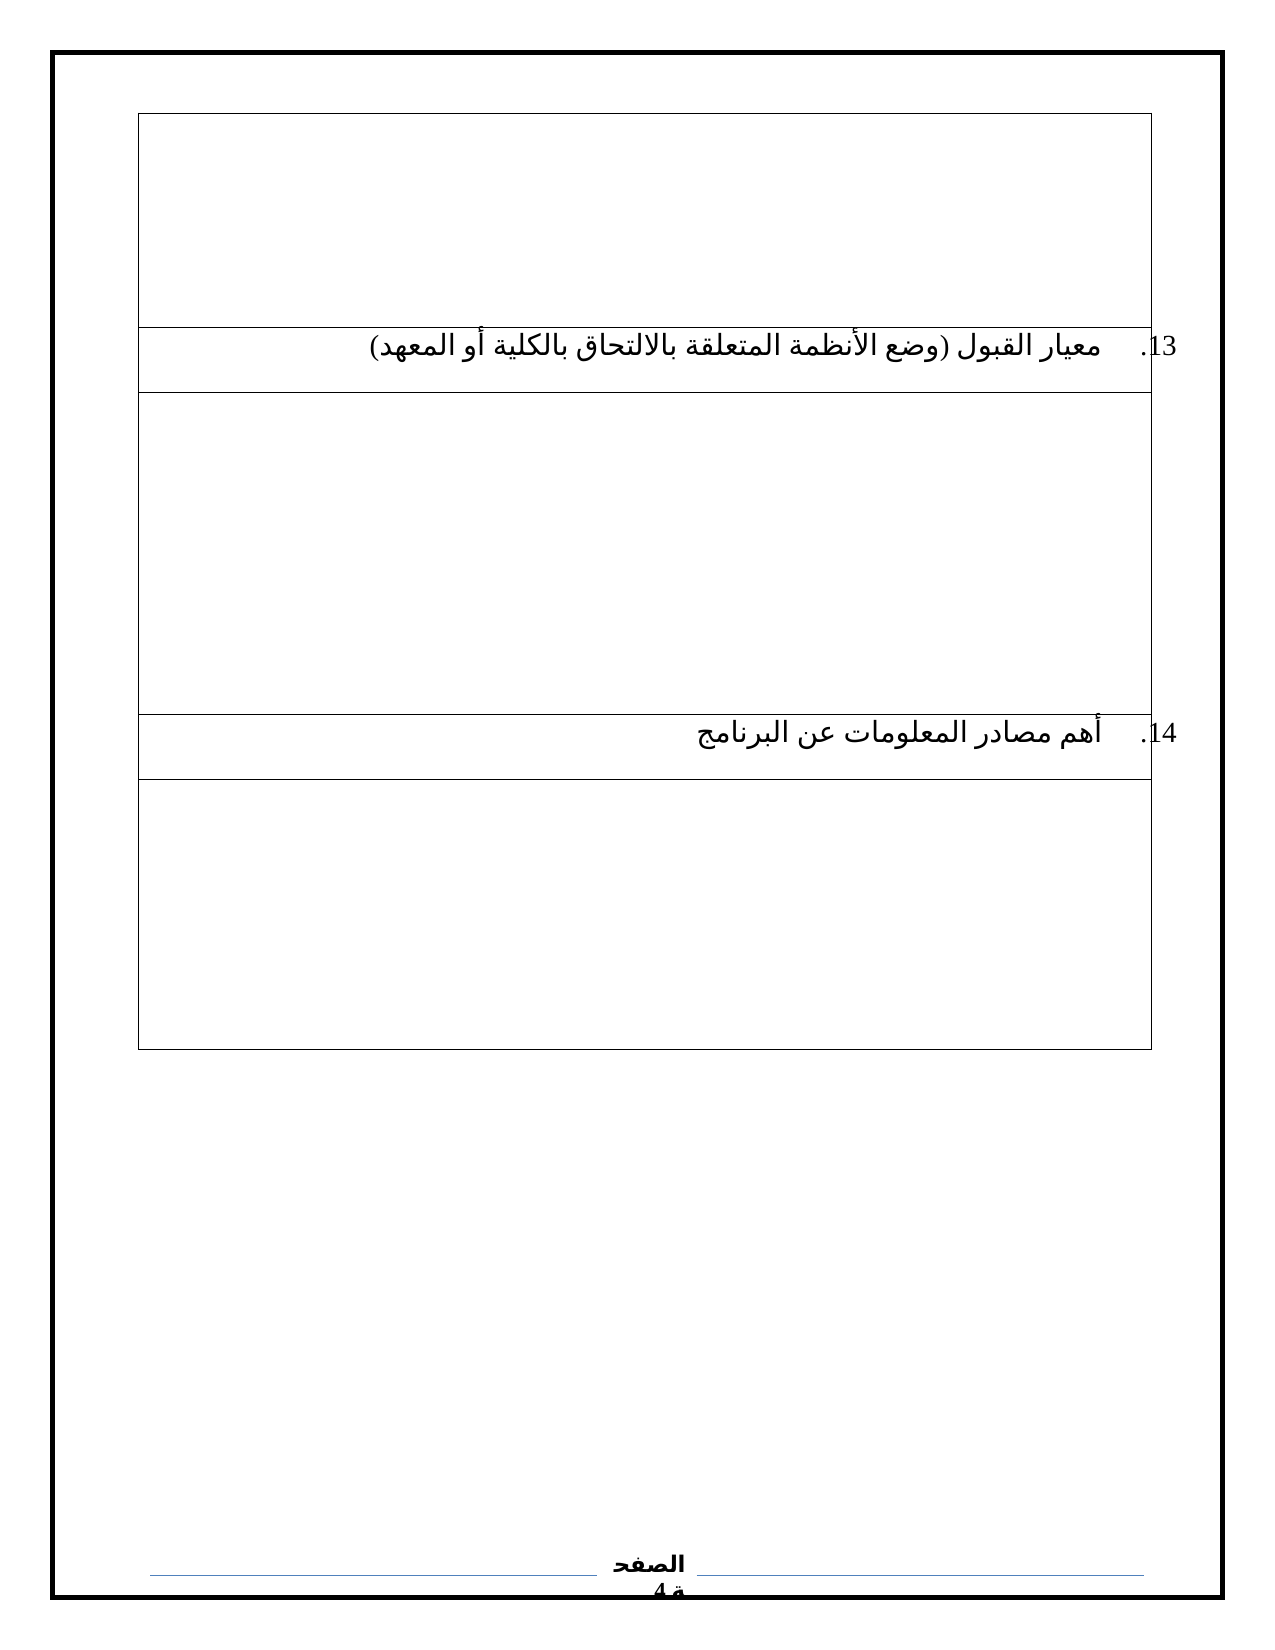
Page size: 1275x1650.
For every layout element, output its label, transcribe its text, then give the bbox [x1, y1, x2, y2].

table_cell [1140, 393, 1151, 714]
table_cell [1140, 114, 1151, 327]
table_cell [139, 393, 150, 714]
table_cell أهم مصادر المعلومات عن البرنامج [139, 715, 1151, 779]
table_cell [139, 114, 150, 327]
table_cell [139, 780, 1151, 1049]
table_cell معيار القبول (وضع الأنظمة المتعلقة بالالتحاق بالكلية أو المعهد) [139, 328, 1151, 392]
